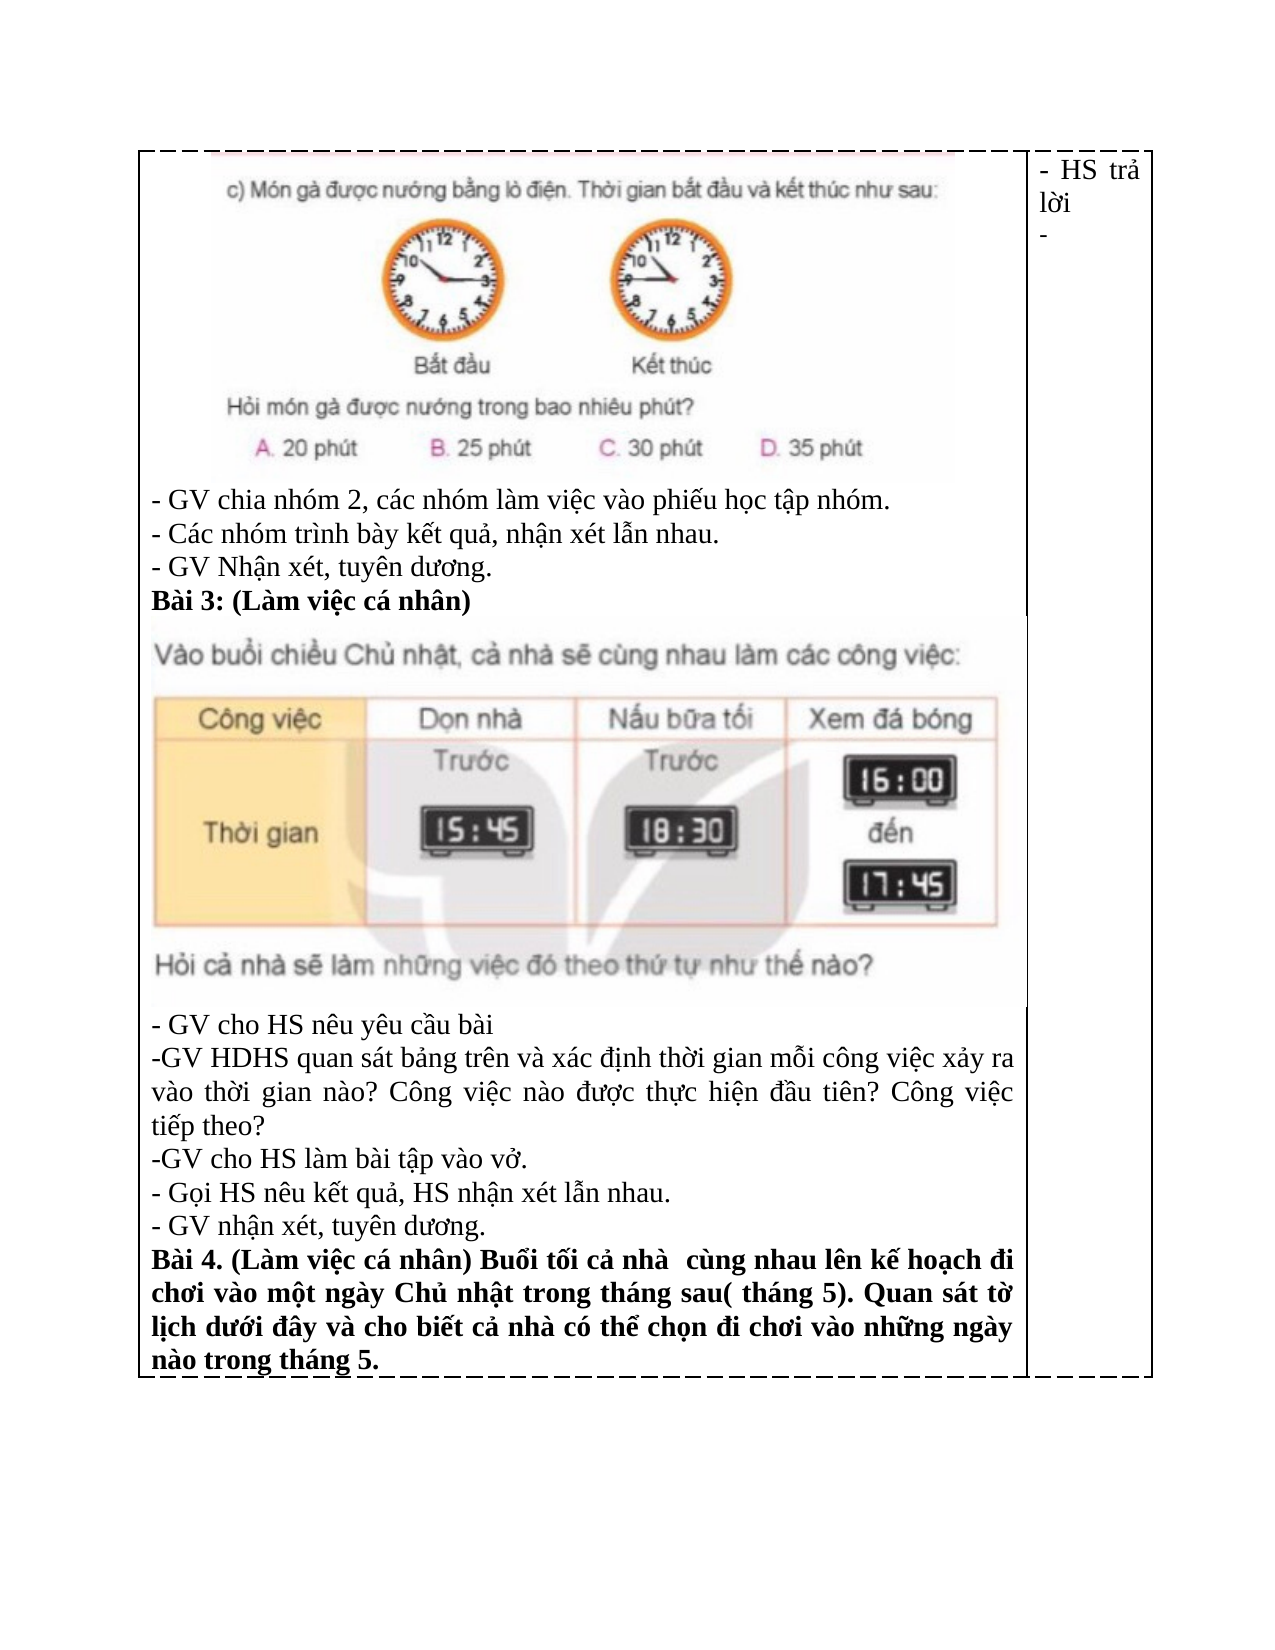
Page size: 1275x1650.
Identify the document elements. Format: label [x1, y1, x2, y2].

table_cell [140, 150, 1026, 1376]
picture [151, 616, 1027, 1007]
picture [211, 152, 955, 483]
table_cell [1028, 150, 1151, 1376]
